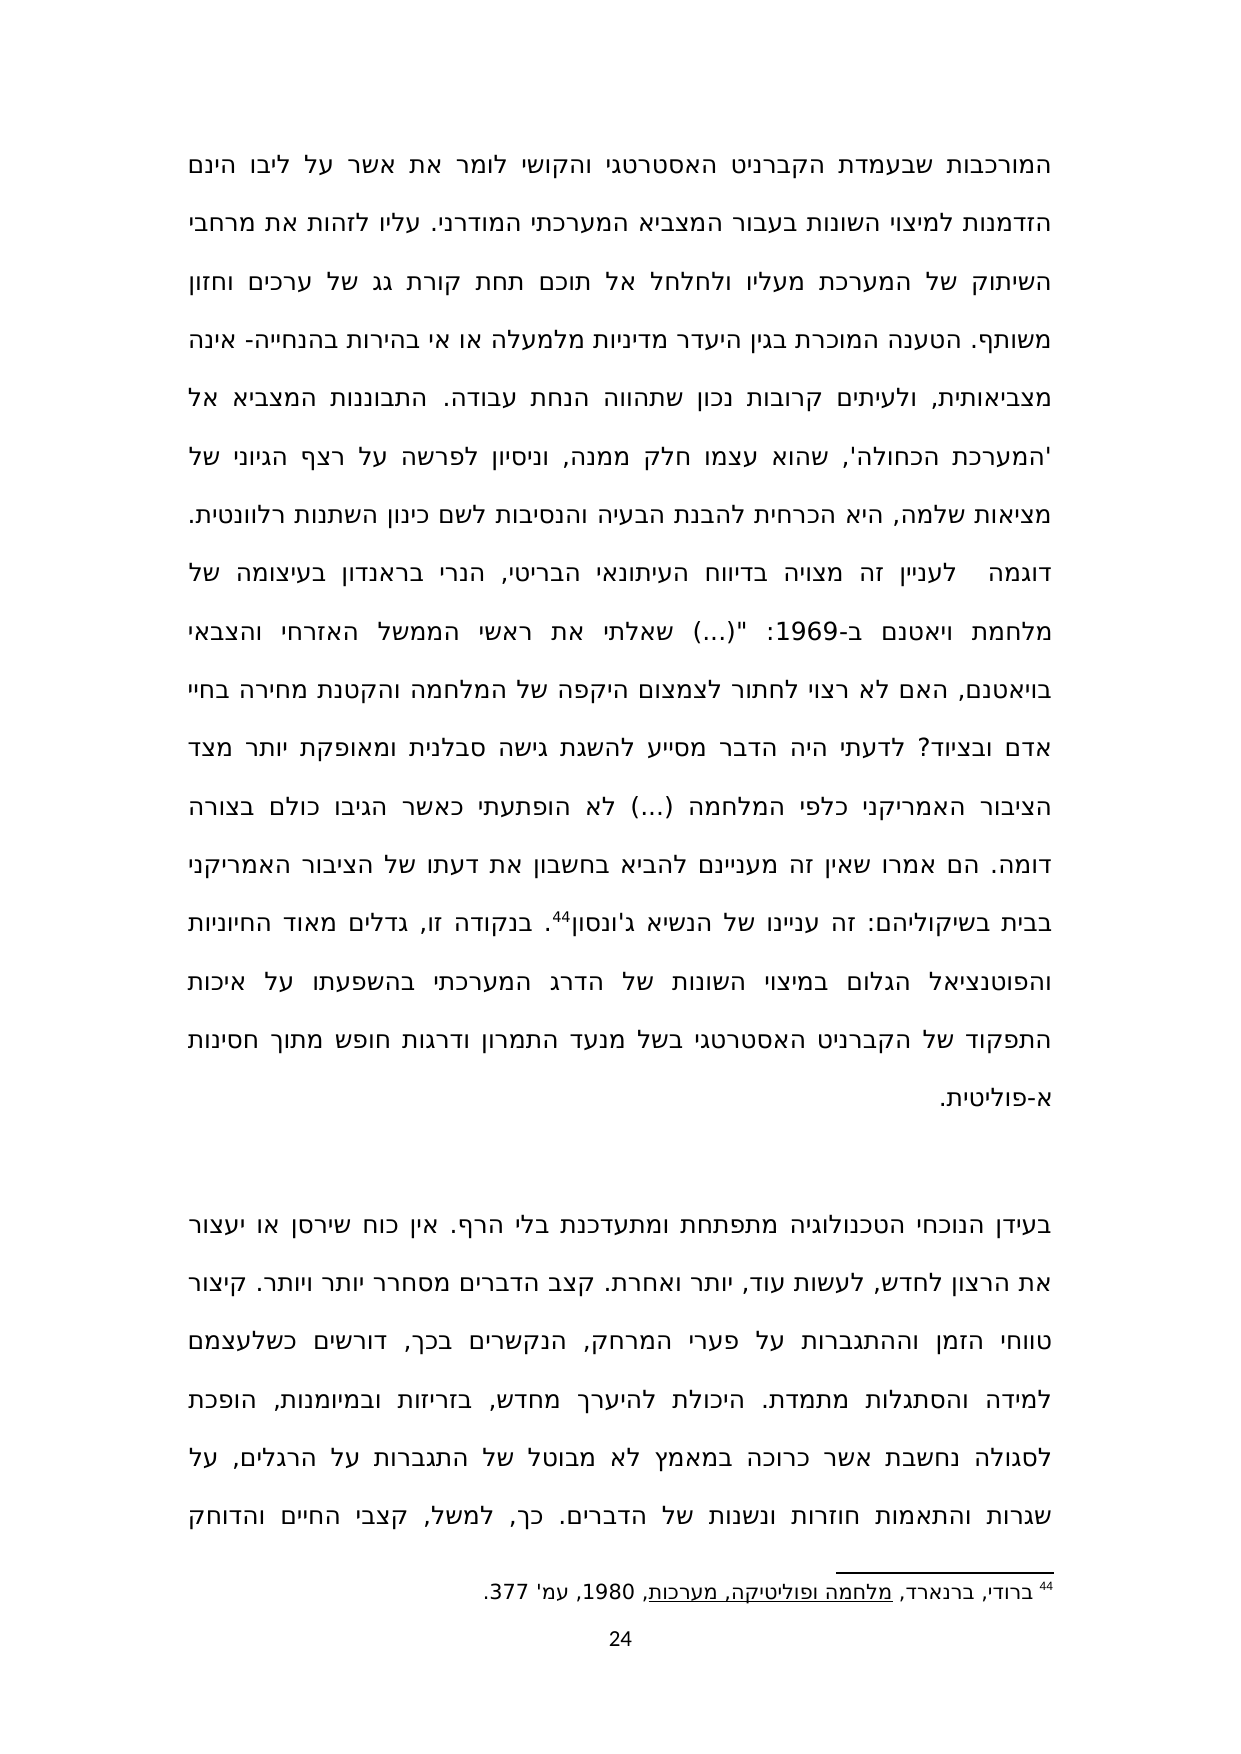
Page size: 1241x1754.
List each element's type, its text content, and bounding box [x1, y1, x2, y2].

text המורכבות שבעמדת הקברניט האסטרטגי והקושי לומר את אשר על ליבו הינם הזדמנות למיצוי השונות בעבור המצביא המערכתי המודרני. עליו לזהות את מרחבי השיתוק של המערכת מעליו ולחלחל אל תוכם תחת קורת גג של ערכים וחזון משותף. הטענה המוכרת בגין היעדר מדיניות מלמעלה או אי בהירות בהנחייה- אינה מצביאותית, ולעיתים קרובות נכון שתהווה הנחת עבודה. התבוננות המצביא אל 'המערכת הכחולה', שהוא עצמו חלק ממנה, וניסיון לפרשה על רצף הגיוני של מציאות שלמה, היא הכרחית להבנת הבעיה והנסיבות לשם כינון השתנות רלוונטית. דוגמה לעניין זה מצויה בדיווח העיתונאי הבריטי, הנרי בראנדון בעיצומה של מלחמת ויאטנם ב-1969: "(...) שאלתי את ראשי הממשל האזרחי והצבאי בויאטנם, האם לא רצוי לחתור לצמצום היקפה של המלחמה והקטנת מחירה בחיי אדם ובציוד? לדעתי היה הדבר מסייע להשגת גישה סבלנית ומאופקת יותר מצד הציבור האמריקני כלפי המלחמה (...) לא הופתעתי כאשר הגיבו כולם בצורה דומה. הם אמרו שאין זה מעניינם להביא בחשבון את דעתו של הציבור האמריקני בבית בשיקוליהם: זה עניינו של הנשיא ג'ונסון. בנקודה זו, גדלים מאוד החיוניות והפוטנציאל הגלום במיצוי השונות של הדרג המערכתי בהשפעתו על איכות התפקוד של הקברניט האסטרטגי בשל מנעד התמרון ודרגות חופש מתוך חסינות א-פוליטית. [187, 150, 1053, 1112]
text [187, 1210, 1053, 1531]
